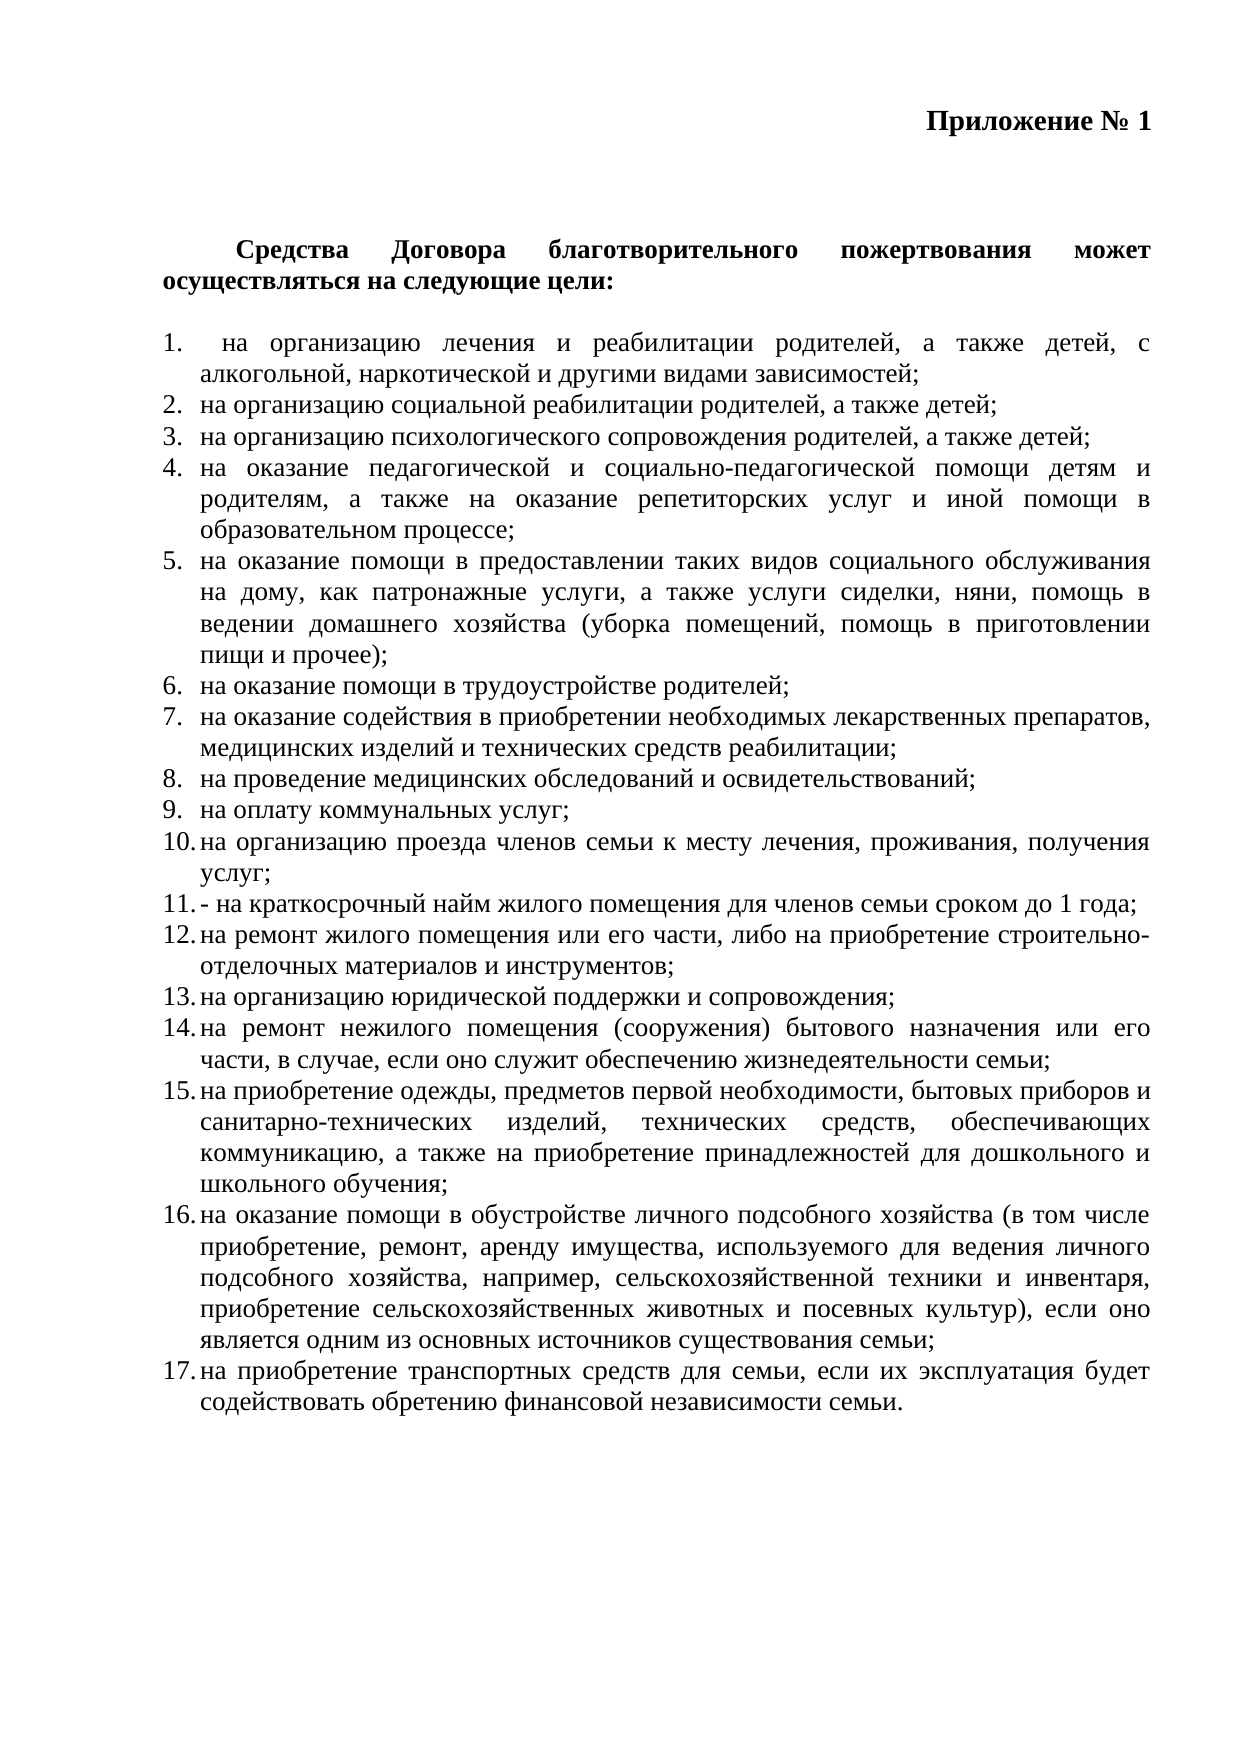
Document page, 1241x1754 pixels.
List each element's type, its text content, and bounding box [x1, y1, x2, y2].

list на ремонт нежилого помещения (сооружения) бытового назначения или его части, в случае, если оно служит обеспечению жизнедеятельности семьи; [162, 1012, 1152, 1074]
list на оказание помощи в трудоустройстве родителей; [162, 669, 1152, 700]
list на оказание помощи в обустройстве личного подсобного хозяйства (в том числе приобретение, ремонт, аренду имущества, используемого для ведения личного подсобного хозяйства, например, сельскохозяйственной техники и инвентаря, приобретение сельскохозяйственных животных и посевных культур), если оно является одним из основных источников существования семьи; [162, 1198, 1152, 1354]
list на организацию социальной реабилитации родителей, а также детей; [162, 389, 1152, 420]
list на проведение медицинских обследований и освидетельствований; [162, 762, 1152, 793]
list на оплату коммунальных услуг; [162, 793, 1152, 825]
list на оказание помощи в предоставлении таких видов социального обслуживания на дому, как патронажные услуги, а также услуги сиделки, няни, помощь в ведении домашнего хозяйства (уборка помещений, помощь в приготовлении пищи и прочее); [162, 544, 1152, 669]
list на приобретение одежды, предметов первой необходимости, бытовых приборов и санитарно-технических изделий, технических средств, обеспечивающих коммуникацию, а также на приобретение принадлежностей для дошкольного и школьного обучения; [162, 1074, 1152, 1198]
list на оказание педагогической и социально-педагогической помощи детям и родителям, а также на оказание репетиторских услуг и иной помощи в образовательном процессе; [162, 451, 1152, 544]
text Приложение № 1 [162, 103, 1152, 137]
list на оказание содействия в приобретении необходимых лекарственных препаратов, медицинских изделий и технических средств реабилитации; [162, 700, 1152, 762]
text Средства Договора благотворительного пожертвования может осуществляться на следующие цели: [162, 233, 1152, 295]
list на организацию юридической поддержки и сопровождения; [162, 980, 1152, 1012]
list на организацию проезда членов семьи к месту лечения, проживания, получения услуг; [162, 825, 1152, 887]
list на организацию психологического сопровождения родителей, а также детей; [162, 420, 1152, 451]
list на приобретение транспортных средств для семьи, если их эксплуатация будет содействовать обретению финансовой независимости семьи. [162, 1354, 1152, 1416]
list на организацию лечения и реабилитации родителей, а также детей, с алкогольной, наркотической и другими видами зависимостей; [162, 326, 1152, 389]
list на ремонт жилого помещения или его части, либо на приобретение строительно-отделочных материалов и инструментов; [162, 918, 1152, 980]
list - на краткосрочный найм жилого помещения для членов семьи сроком до 1 года; [162, 887, 1152, 918]
